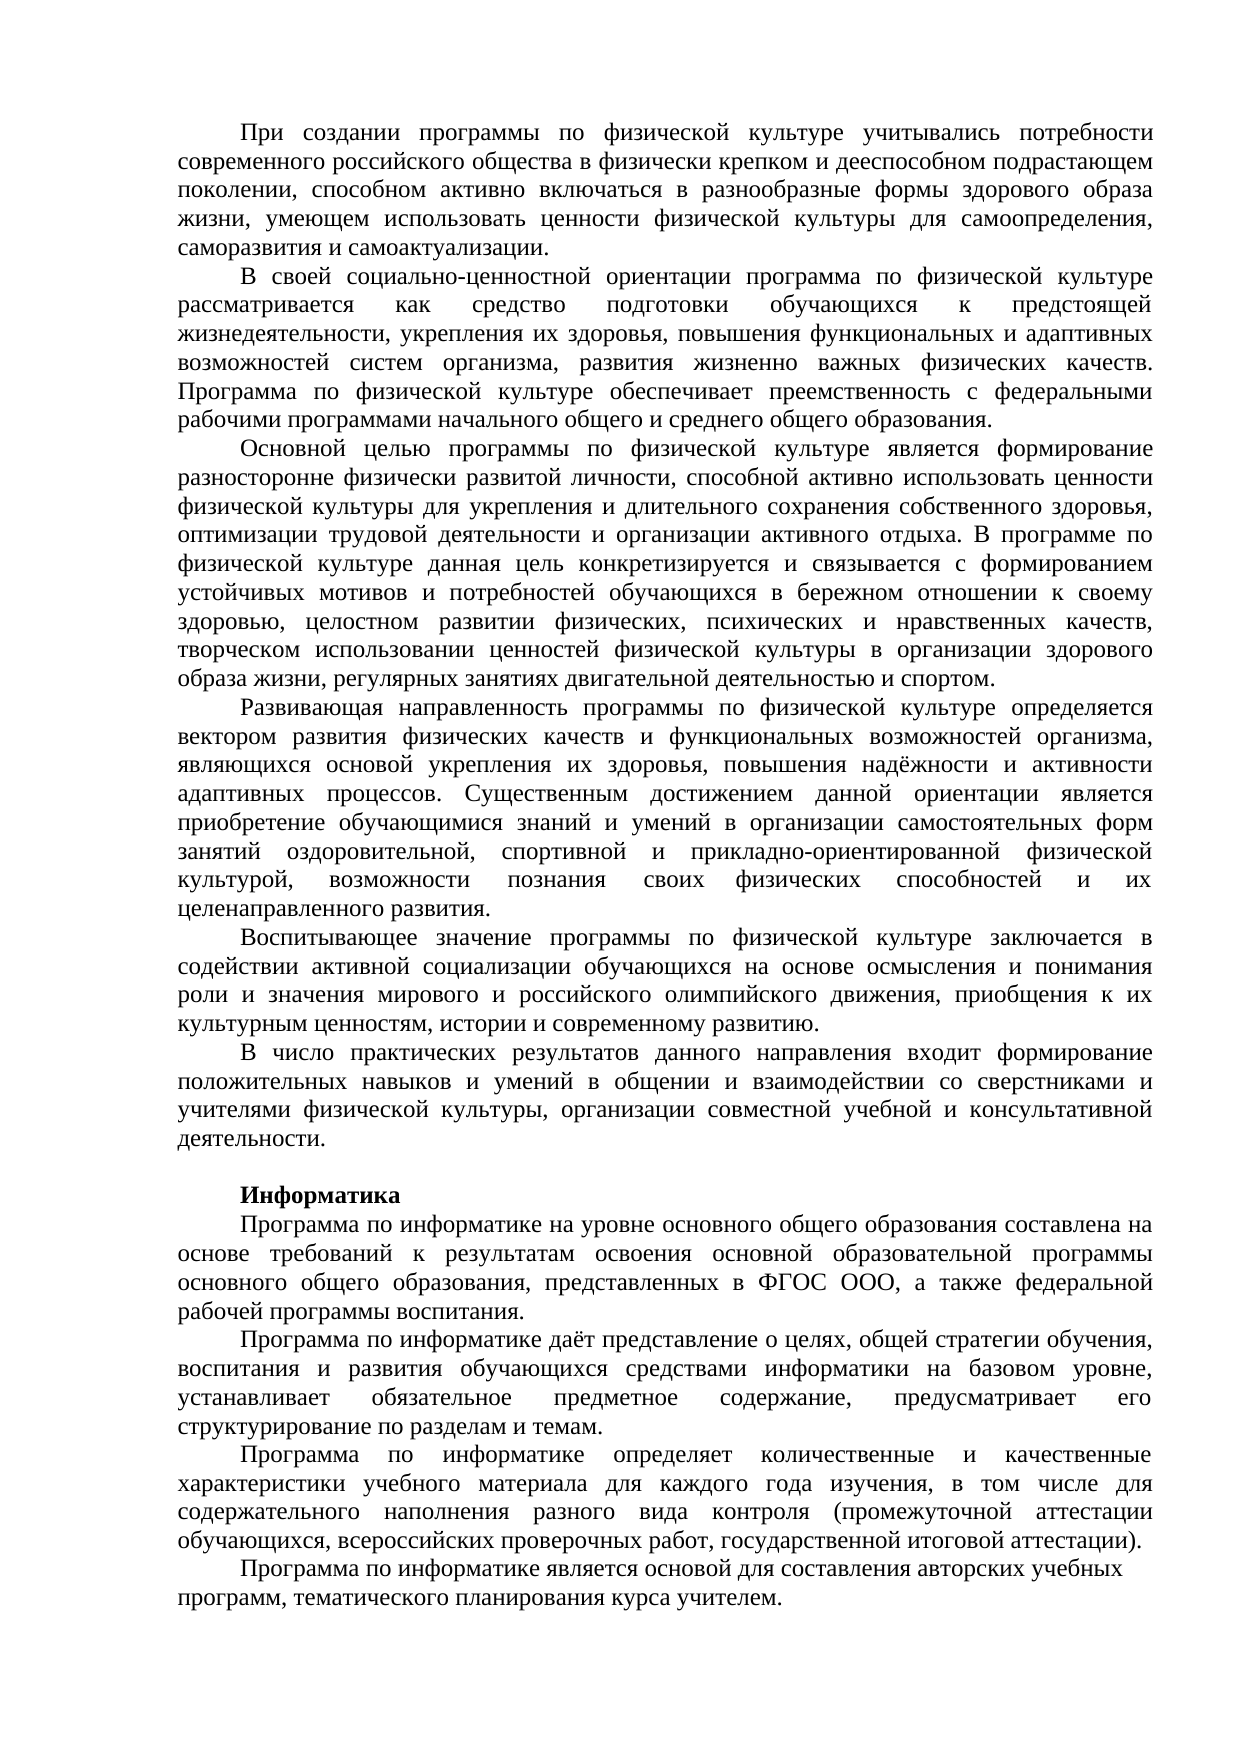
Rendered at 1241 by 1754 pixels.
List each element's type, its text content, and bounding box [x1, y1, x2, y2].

text Программа по информатике на уровне основного общего образования составлена на основе требований к результатам освоения основной образовательной программы основного общего образования, представленных в ФГОС ООО, а также федеральной рабочей программы воспитания. [177, 1209, 1154, 1324]
text Воспитывающее значение программы по физической культуре заключается в содействии активной социализации обучающихся на основе осмысления и понимания роли и значения мирового и российского олимпийского движения, приобщения к их культурным ценностям, истории и современному развитию. [177, 922, 1153, 1037]
text Развивающая направленность программы по физической культуре определяется вектором развития физических качеств и функциональных возможностей организма, являющихся основой укрепления их здоровья, повышения надёжности и активности адаптивных процессов. Существенным достижением данной ориентации является приобретение обучающимися знаний и умений в организации самостоятельных форм занятий оздоровительной, спортивной и прикладно-ориентированной физической культурой, возможности познания своих физических способностей и их целенаправленного развития. [177, 692, 1154, 922]
text В своей социально-ценностной ориентации программа по физической культуре рассматривается как средство подготовки обучающихся к предстоящей жизнедеятельности, укрепления их здоровья, повышения функциональных и адаптивных возможностей систем организма, развития жизненно важных физических качеств. Программа по физической культуре обеспечивает преемственность с федеральными рабочими программами начального общего и среднего общего образования. [177, 261, 1154, 433]
text В число практических результатов данного направления входит формирование положительных навыков и умений в общении и взаимодействии со сверстниками и учителями физической культуры, организации совместной учебной и консультативной деятельности. [177, 1037, 1154, 1152]
text Программа по информатике определяет количественные и качественные характеристики учебного материала для каждого года изучения, в том числе для содержательного наполнения разного вида контроля (промежуточной аттестации обучающихся, всероссийских проверочных работ, государственной итоговой аттестации). [177, 1439, 1154, 1553]
text При создании программы по физической культуре учитывались потребности современного российского общества в физически крепком и дееспособном подрастающем поколении, способном активно включаться в разнообразные формы здорового образа жизни, умеющем использовать ценности физической культуры для самоопределения, саморазвития и самоактуализации. [177, 117, 1154, 261]
text Программа по информатике даёт представление о целях, общей стратегии обучения, воспитания и развития обучающихся средствами информатики на базовом уровне, устанавливает обязательное предметное содержание, предусматривает его структурирование по разделам и темам. [177, 1324, 1153, 1439]
text Информатика [240, 1181, 1154, 1209]
text Программа по информатике является основой для составления авторских учебных программ, тематического планирования курса учителем. [177, 1553, 1157, 1611]
text Основной целью программы по физической культуре является формирование разносторонне физически развитой личности, способной активно использовать ценности физической культуры для укрепления и длительного сохранения собственного здоровья, оптимизации трудовой деятельности и организации активного отдыха. В программе по физической культуре данная цель конкретизируется и связывается с формированием устойчивых мотивов и потребностей обучающихся в бережном отношении к своему здоровью, целостном развитии физических, психических и нравственных качеств, творческом использовании ценностей физической культуры в организации здорового образа жизни, регулярных занятиях двигательной деятельностью и спортом. [177, 433, 1154, 692]
